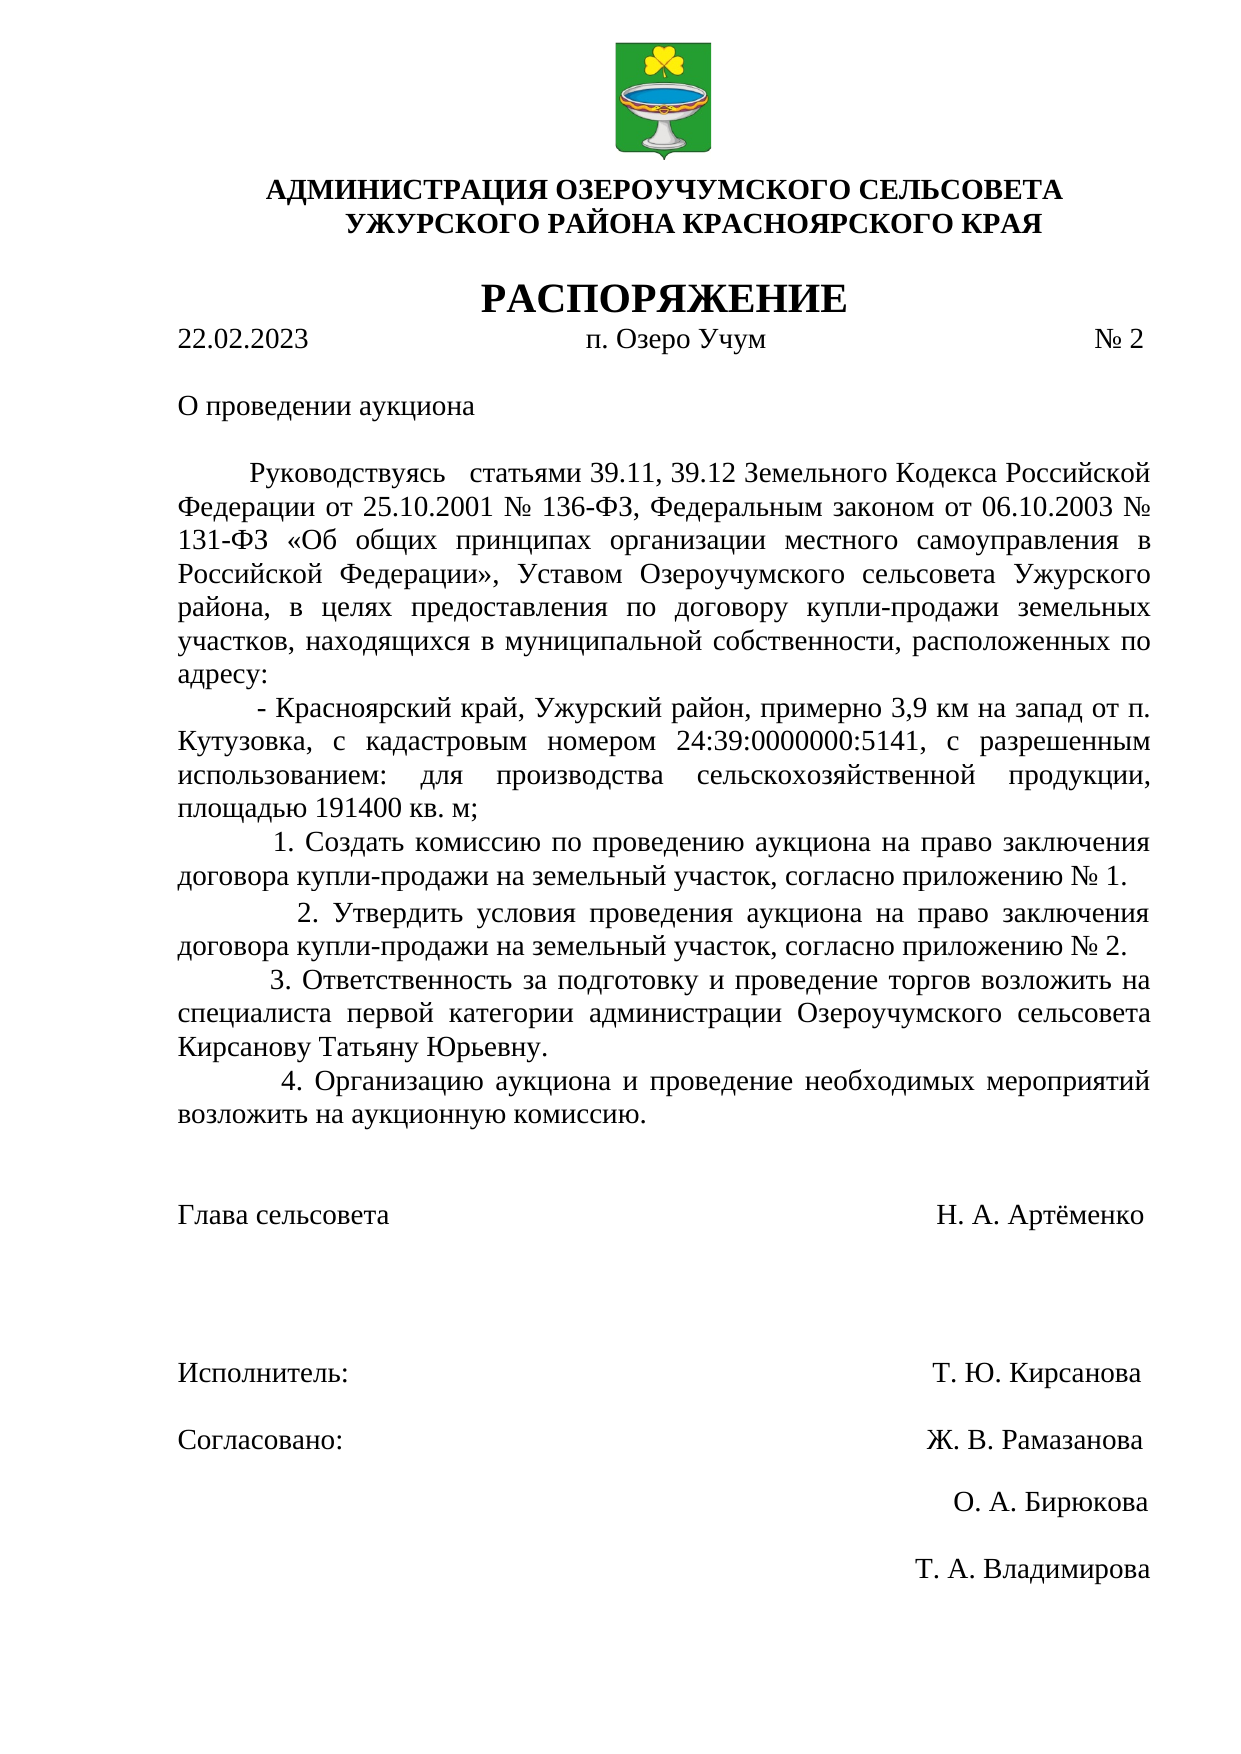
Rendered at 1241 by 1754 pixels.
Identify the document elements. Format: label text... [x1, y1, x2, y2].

text Руководствуясь статьями 39.11, 39.12 Земельного Кодекса Российской Федерации от 25.10.2001 № 136-ФЗ, Федеральным законом от 06.10.2003 № 131-ФЗ «Об общих принципах организации местного самоуправления в Российской Федерации», Уставом Озероучумского сельсовета Ужурского района, в целях предоставления по договору купли-продажи земельных участков, находящихся в муниципальной собственности, расположенных по адресу: [177, 455, 1152, 690]
text 2. Утвердить условия проведения аукциона на право заключения договора купли-продажи на земельный участок, согласно приложению № 2. [175, 893, 1156, 962]
text АДМИНИСТРАЦИЯ ОЗЕРОУЧУМСКОГО СЕЛЬСОВЕТА УЖУРСКОГО РАЙОНА КРАСНОЯРСКОГО КРАЯ [177, 172, 1152, 239]
text 22.02.2023 п. Озеро Учум № 2 [177, 321, 1152, 354]
text О. А. Бирюкова [177, 1484, 1152, 1518]
text Согласовано: Ж. В. Рамазанова [177, 1422, 1152, 1455]
text Глава сельсовета Н. А. Артёменко [177, 1197, 1152, 1230]
text Исполнитель: Т. Ю. Кирсанова [177, 1355, 1152, 1388]
text - Красноярский край, Ужурский район, примерно 3,9 км на запад от п. Кутузовка, с кадастровым номером 24:39:0000000:5141, с разрешенным использованием: для производства сельскохозяйственной продукции, площадью 191400 кв. м; [177, 690, 1152, 824]
text Т. А. Владимирова [177, 1551, 1152, 1585]
text О проведении аукциона [177, 388, 1152, 422]
text 4. Организацию аукциона и проведение необходимых мероприятий возложить на аукционную комиссию. [177, 1063, 1152, 1130]
text 3. Ответственность за подготовку и проведение торгов возложить на специалиста первой категории администрации Озероучумского сельсовета Кирсанову Татьяну Юрьевну. [177, 962, 1152, 1063]
text 1. Создать комиссию по проведению аукциона на право заключения договора купли-продажи на земельный участок, согласно приложению № 1. [177, 824, 1152, 891]
text РАСПОРЯЖЕНИЕ [177, 273, 1152, 321]
